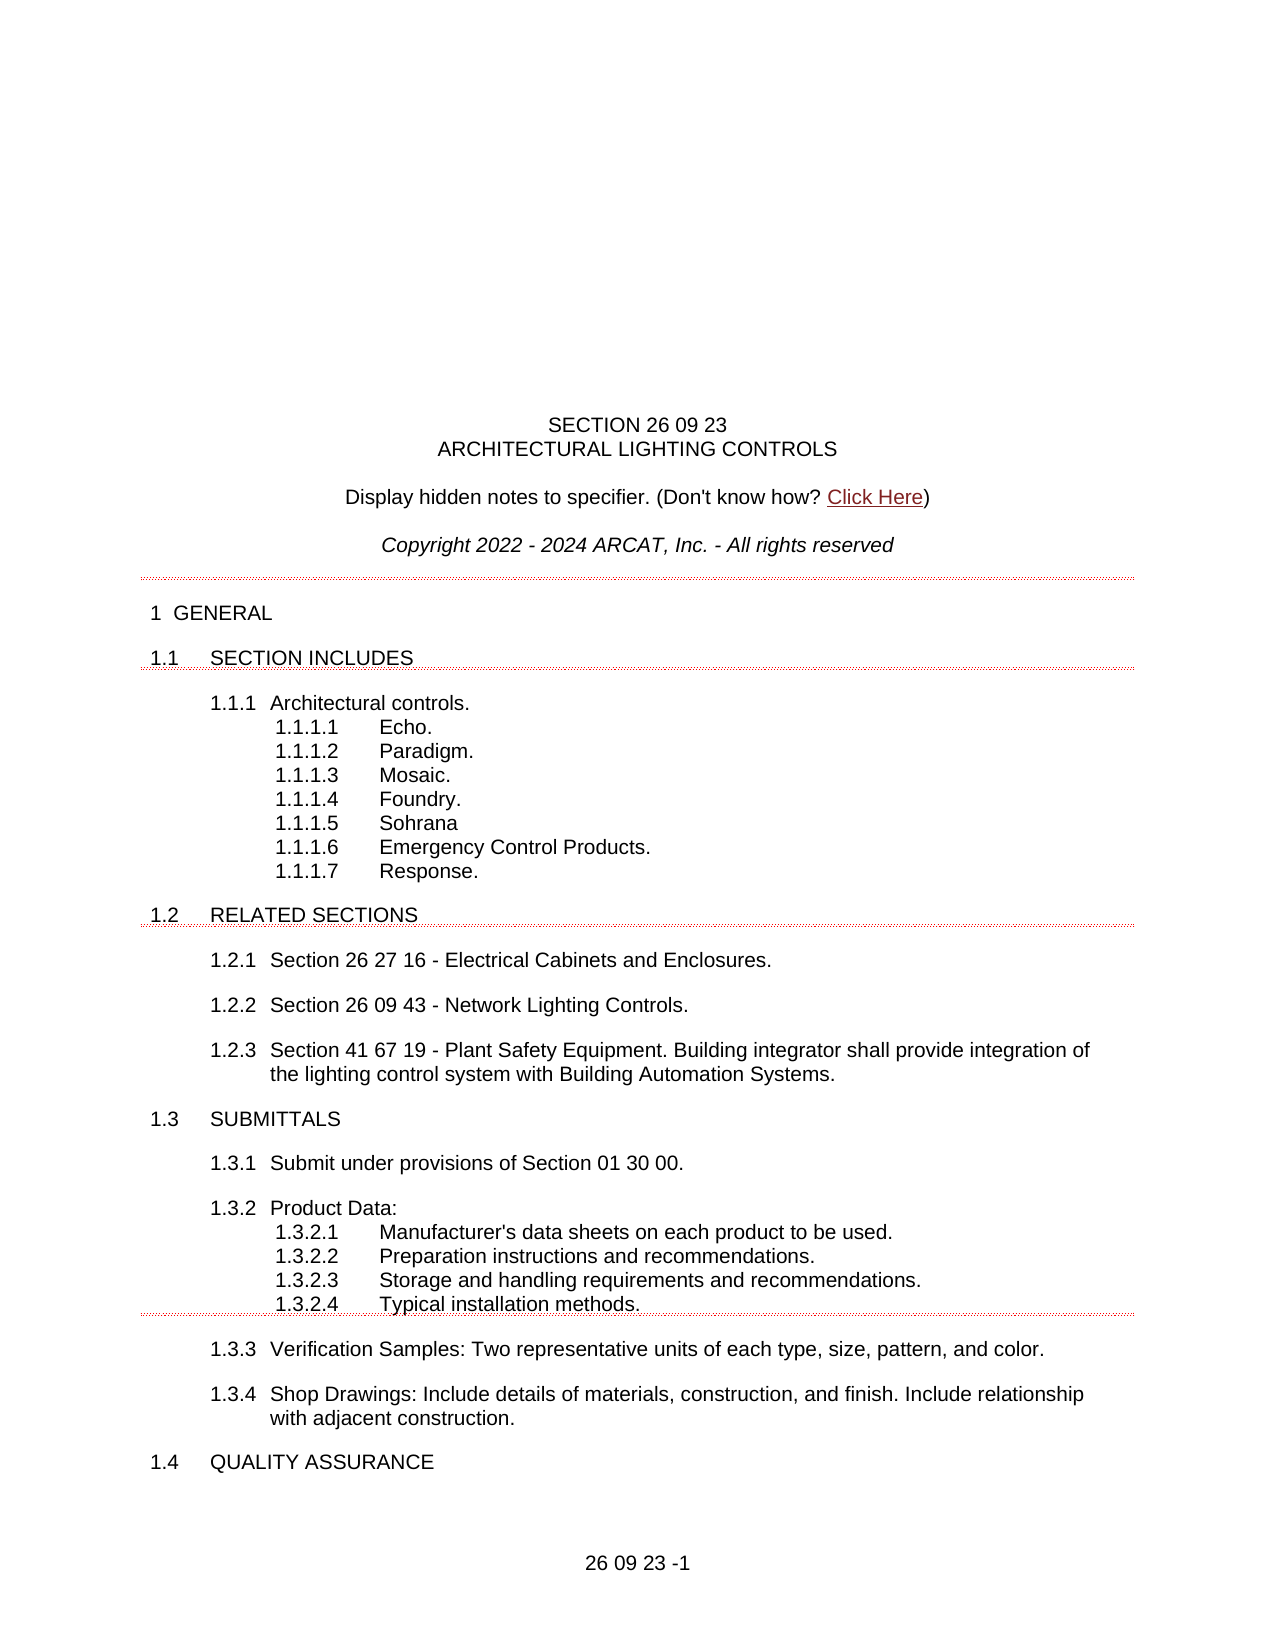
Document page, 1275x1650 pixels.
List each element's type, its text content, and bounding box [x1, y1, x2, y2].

list Echo. [275, 715, 1125, 739]
list RELATED SECTIONS [150, 903, 1125, 927]
list Manufacturer's data sheets on each product to be used. [275, 1220, 1125, 1244]
list Typical installation methods. [275, 1292, 1125, 1316]
title Display hidden notes to specifier. (Don't know how? Click Here) [150, 484, 1125, 508]
title SECTION 26 09 23 [150, 413, 1125, 437]
list Response. [275, 858, 1125, 882]
list Sohrana [275, 811, 1125, 834]
list Architectural controls. [210, 691, 1125, 715]
list Emergency Control Products. [275, 834, 1125, 858]
list Submit under provisions of Section 01 30 00. [210, 1151, 1125, 1175]
title ARCHITECTURAL LIGHTING CONTROLS [150, 437, 1125, 461]
list QUALITY ASSURANCE [150, 1450, 1125, 1474]
list Verification Samples: Two representative units of each type, size, pattern, and color. [210, 1337, 1125, 1361]
title Copyright 2022 - 2024 ARCAT, Inc. - All rights reserved [150, 532, 1125, 556]
list Section 26 09 43 - Network Lighting Controls. [210, 993, 1125, 1017]
list Section 26 27 16 - Electrical Cabinets and Enclosures. [210, 948, 1125, 972]
list SUBMITTALS [150, 1106, 1125, 1130]
list Product Data: [210, 1196, 1125, 1220]
list Preparation instructions and recommendations. [275, 1244, 1125, 1268]
list SECTION INCLUDES [150, 646, 1125, 670]
list Section 41 67 19 - Plant Safety Equipment. Building integrator shall provide integration of the lighting control system with Building Automation Systems. [210, 1038, 1125, 1086]
list Shop Drawings: Include details of materials, construction, and finish. Include relationship with adjacent construction. [210, 1381, 1125, 1429]
list GENERAL [150, 601, 1125, 625]
list Mosaic. [275, 763, 1125, 787]
list Paradigm. [275, 739, 1125, 763]
list Storage and handling requirements and recommendations. [275, 1268, 1125, 1292]
list Foundry. [275, 787, 1125, 811]
